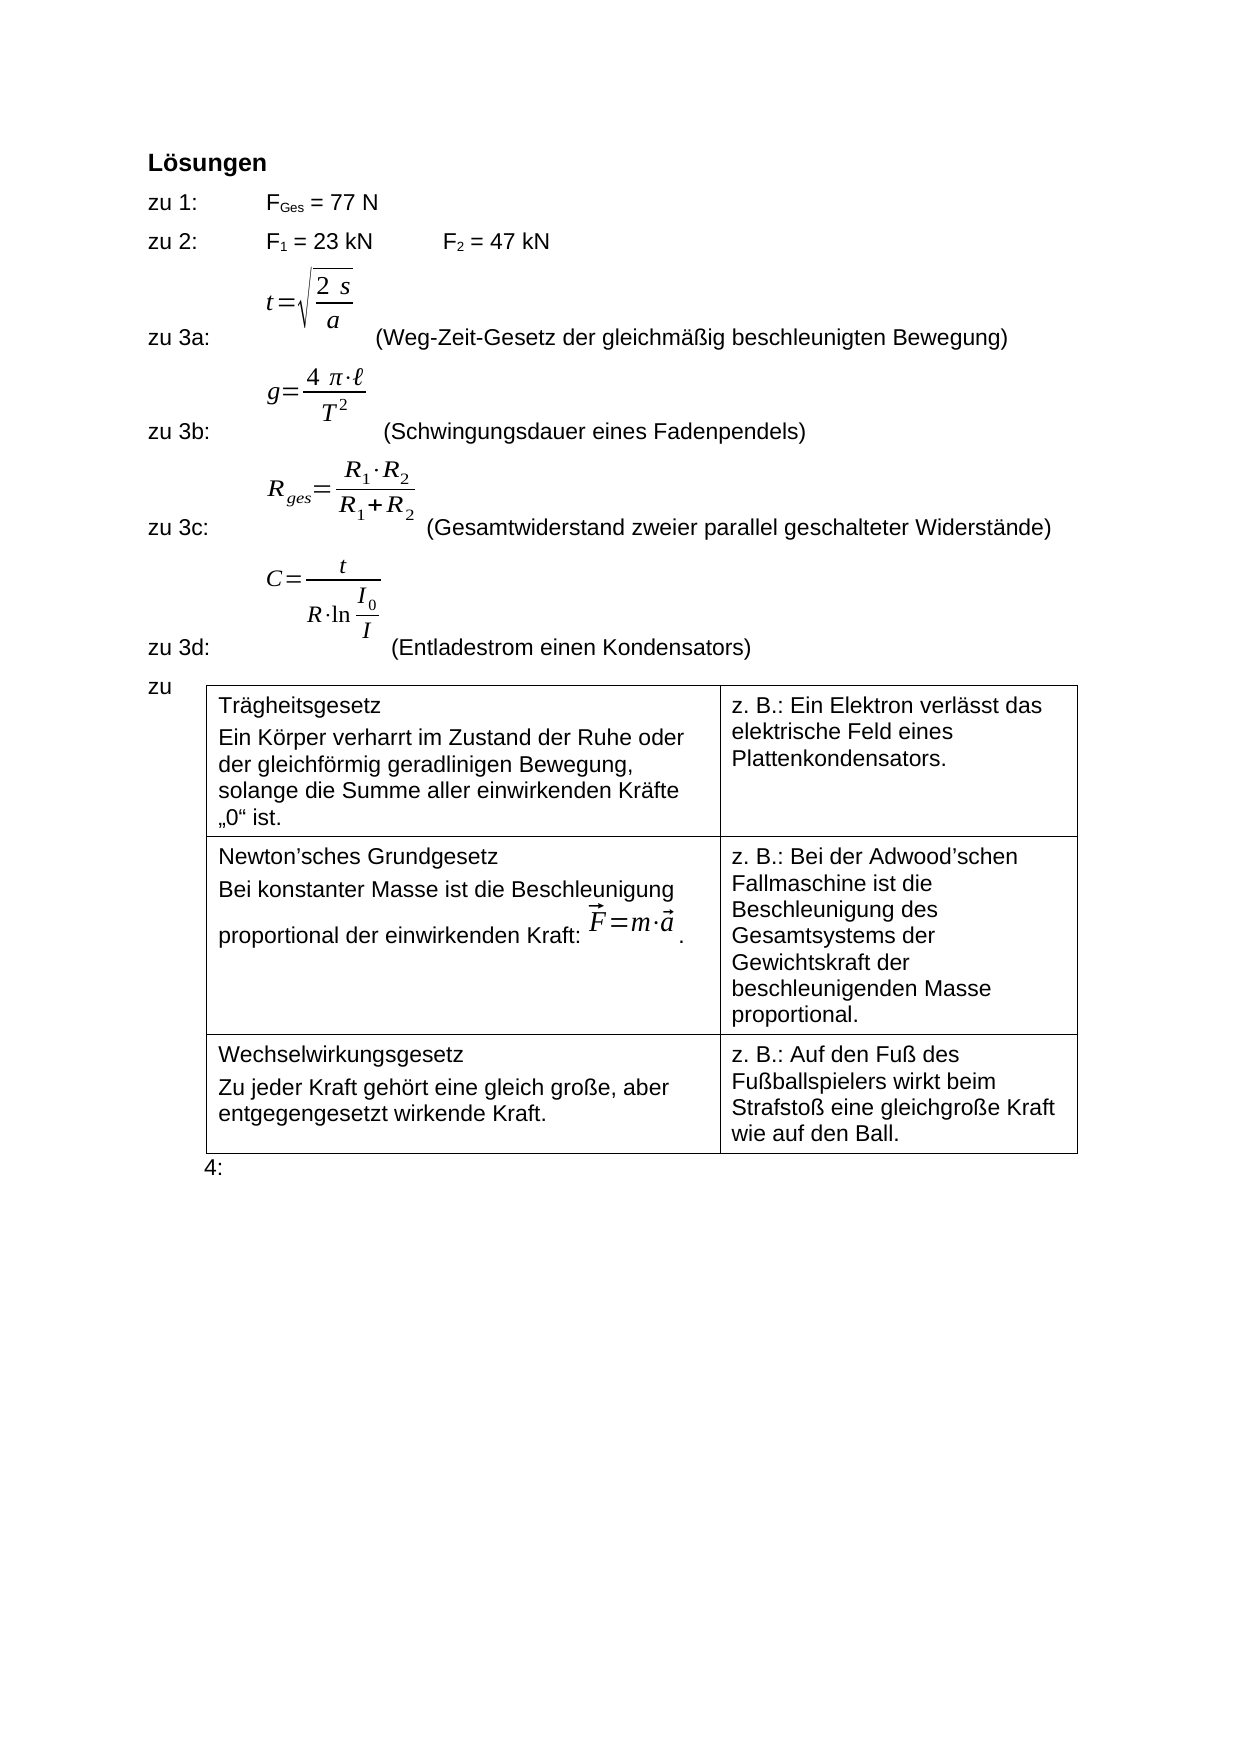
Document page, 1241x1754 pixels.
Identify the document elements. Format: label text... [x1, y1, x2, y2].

table_header Trägheitsgesetz Ein Körper verharrt im Zustand der Ruhe oder der gleichförmig geradlinigen Bewegung, solange die Summe aller einwirkenden Kräfte „0“ ist. [207, 686, 720, 836]
text zu 2: F1 = 23 kN F2 = 47 kN [148, 228, 1093, 254]
text zu 3a: (Weg-Zeit-Gesetz der gleichmäßig beschleunigten Bewegung) [148, 267, 1093, 350]
text zu 3b: (Schwingungsdauer eines Fadenpendels) [148, 363, 1093, 444]
text zu 3d: (Entladestrom einen Kondensators) [148, 553, 1093, 661]
table_cell Wechselwirkungsgesetz Zu jeder Kraft gehört eine gleich große, aber entgegengesetzt wirkende Kraft. [207, 1035, 720, 1153]
table_header z. B.: Ein Elektron verlässt das elektrische Feld eines Plattenkondensators. [721, 686, 1077, 836]
table_cell z. B.: Bei der Adwood’schen Fallmaschine ist die Beschleunigung des Gesamtsystems der Gewichtskraft der beschleunigenden Masse proportional. [721, 837, 1077, 1034]
table_cell Newton’sches Grundgesetz Bei konstanter Masse ist die Beschleunigung proportional der einwirkenden Kraft: . [207, 837, 720, 1034]
text zu 1: FGes = 77 N [148, 189, 1093, 215]
text zu 4: [148, 673, 1093, 1180]
text Lösungen [148, 148, 1093, 176]
table_cell z. B.: Auf den Fuß des Fußballspielers wirkt beim Strafstoß eine gleichgroße Kraft wie auf den Ball. [721, 1035, 1077, 1153]
text zu 3c: (Gesamtwiderstand zweier parallel geschalteter Widerstände) [148, 456, 1093, 540]
